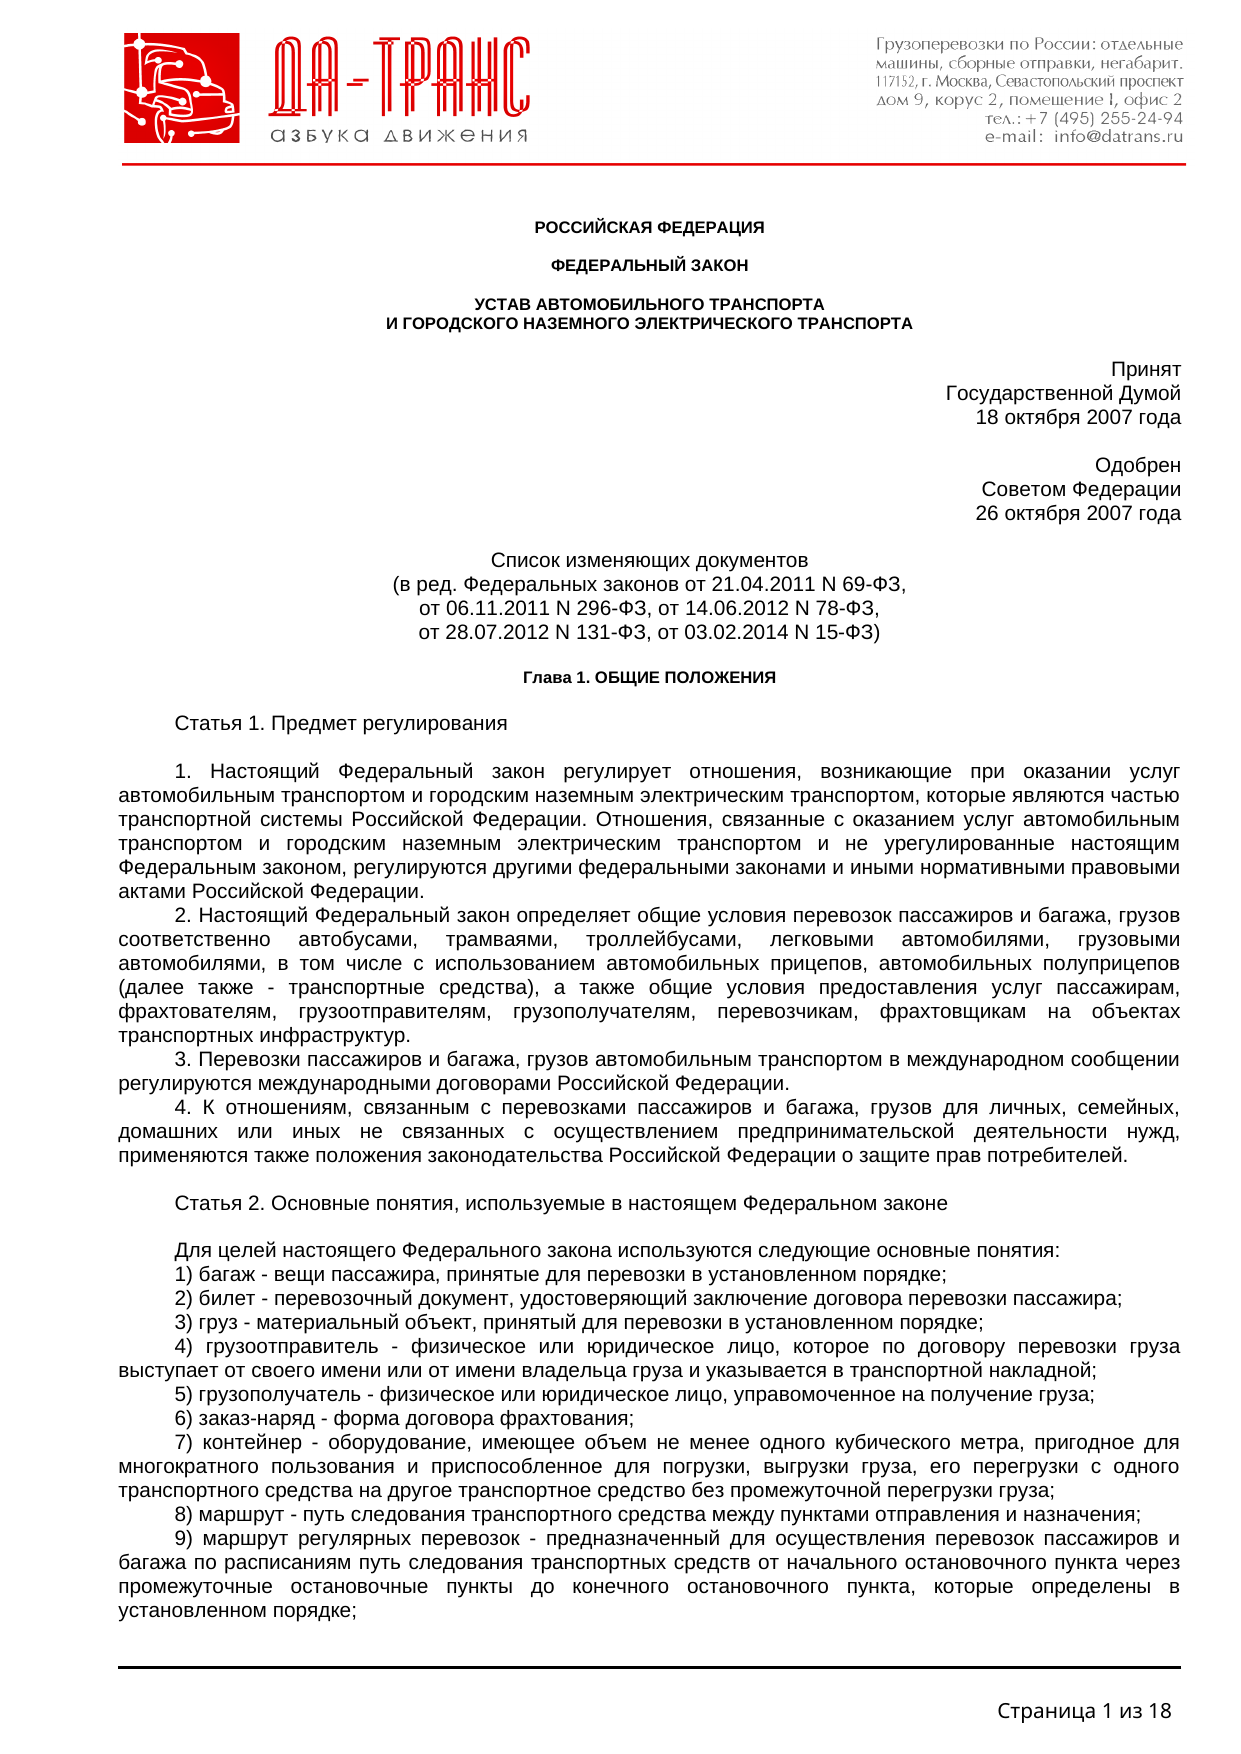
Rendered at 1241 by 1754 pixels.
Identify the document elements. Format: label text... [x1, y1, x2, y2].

text 1) багаж - вещи пассажира, принятые для перевозки в установленном порядке; [118, 1262, 1181, 1286]
text Советом Федерации [118, 476, 1181, 500]
text Статья 2. Основные понятия, используемые в настоящем Федеральном законе [118, 1190, 1181, 1214]
text (в ред. Федеральных законов от 21.04.2011 N 69-ФЗ, [118, 572, 1181, 596]
text Статья 1. Предмет регулирования [118, 711, 1181, 735]
text 26 октября 2007 года [118, 500, 1181, 524]
text 2. Настоящий Федеральный закон определяет общие условия перевозок пассажиров и багажа, грузов соответственно автобусами, трамваями, троллейбусами, легковыми автомобилями, грузовыми автомобилями, в том числе с использованием автомобильных прицепов, автомобильных полуприцепов (далее также - транспортные средства), а также общие условия предоставления услуг пассажирам, фрахтователям, грузоотправителям, грузополучателям, перевозчикам, фрахтовщикам на объектах транспортных инфраструктур. [118, 903, 1181, 1047]
text РОССИЙСКАЯ ФЕДЕРАЦИЯ [118, 218, 1181, 237]
text Список изменяющих документов [118, 548, 1181, 572]
picture [118, 28, 1196, 166]
text от 06.11.2011 N 296-ФЗ, от 14.06.2012 N 78-ФЗ, [118, 596, 1181, 620]
text Государственной Думой [118, 381, 1181, 404]
text 18 октября 2007 года [118, 404, 1181, 428]
text 2) билет - перевозочный документ, удостоверяющий заключение договора перевозки пассажира; [118, 1286, 1181, 1310]
text 3. Перевозки пассажиров и багажа, грузов автомобильным транспортом в международном сообщении регулируются международными договорами Российской Федерации. [118, 1047, 1181, 1094]
text Для целей настоящего Федерального закона используются следующие основные понятия: [118, 1238, 1181, 1262]
text 4. К отношениям, связанным с перевозками пассажиров и багажа, грузов для личных, семейных, домашних или иных не связанных с осуществлением предпринимательской деятельности нужд, применяются также положения законодательства Российской Федерации о защите прав потребителей. [118, 1094, 1181, 1166]
text Принят [118, 357, 1181, 381]
text 8) маршрут - путь следования транспортного средства между пунктами отправления и назначения; [118, 1502, 1181, 1526]
text 7) контейнер - оборудование, имеющее объем не менее одного кубического метра, пригодное для многократного пользования и приспособленное для погрузки, выгрузки груза, его перегрузки с одного транспортного средства на другое транспортное средство без промежуточной перегрузки груза; [118, 1430, 1181, 1502]
text 1. Настоящий Федеральный закон регулирует отношения, возникающие при оказании услуг автомобильным транспортом и городским наземным электрическим транспортом, которые являются частью транспортной системы Российской Федерации. Отношения, связанные с оказанием услуг автомобильным транспортом и городским наземным электрическим транспортом и не урегулированные настоящим Федеральным законом, регулируются другими федеральными законами и иными нормативными правовыми актами Российской Федерации. [118, 759, 1181, 903]
text Глава 1. ОБЩИЕ ПОЛОЖЕНИЯ [118, 668, 1181, 687]
text 5) грузополучатель - физическое или юридическое лицо, управомоченное на получение груза; [118, 1382, 1181, 1406]
text 6) заказ-наряд - форма договора фрахтования; [118, 1406, 1181, 1430]
text 4) грузоотправитель - физическое или юридическое лицо, которое по договору перевозки груза выступает от своего имени или от имени владельца груза и указывается в транспортной накладной; [118, 1334, 1181, 1382]
text 9) маршрут регулярных перевозок - предназначенный для осуществления перевозок пассажиров и багажа по расписаниям путь следования транспортных средств от начального остановочного пункта через промежуточные остановочные пункты до конечного остановочного пункта, которые определены в установленном порядке; [118, 1526, 1181, 1622]
text ФЕДЕРАЛЬНЫЙ ЗАКОН [118, 256, 1181, 275]
text И ГОРОДСКОГО НАЗЕМНОГО ЭЛЕКТРИЧЕСКОГО ТРАНСПОРТА [118, 313, 1181, 333]
text Одобрен [118, 452, 1181, 476]
text 3) груз - материальный объект, принятый для перевозки в установленном порядке; [118, 1310, 1181, 1334]
text от 28.07.2012 N 131-ФЗ, от 03.02.2014 N 15-ФЗ) [118, 620, 1181, 644]
text УСТАВ АВТОМОБИЛЬНОГО ТРАНСПОРТА [118, 294, 1181, 313]
